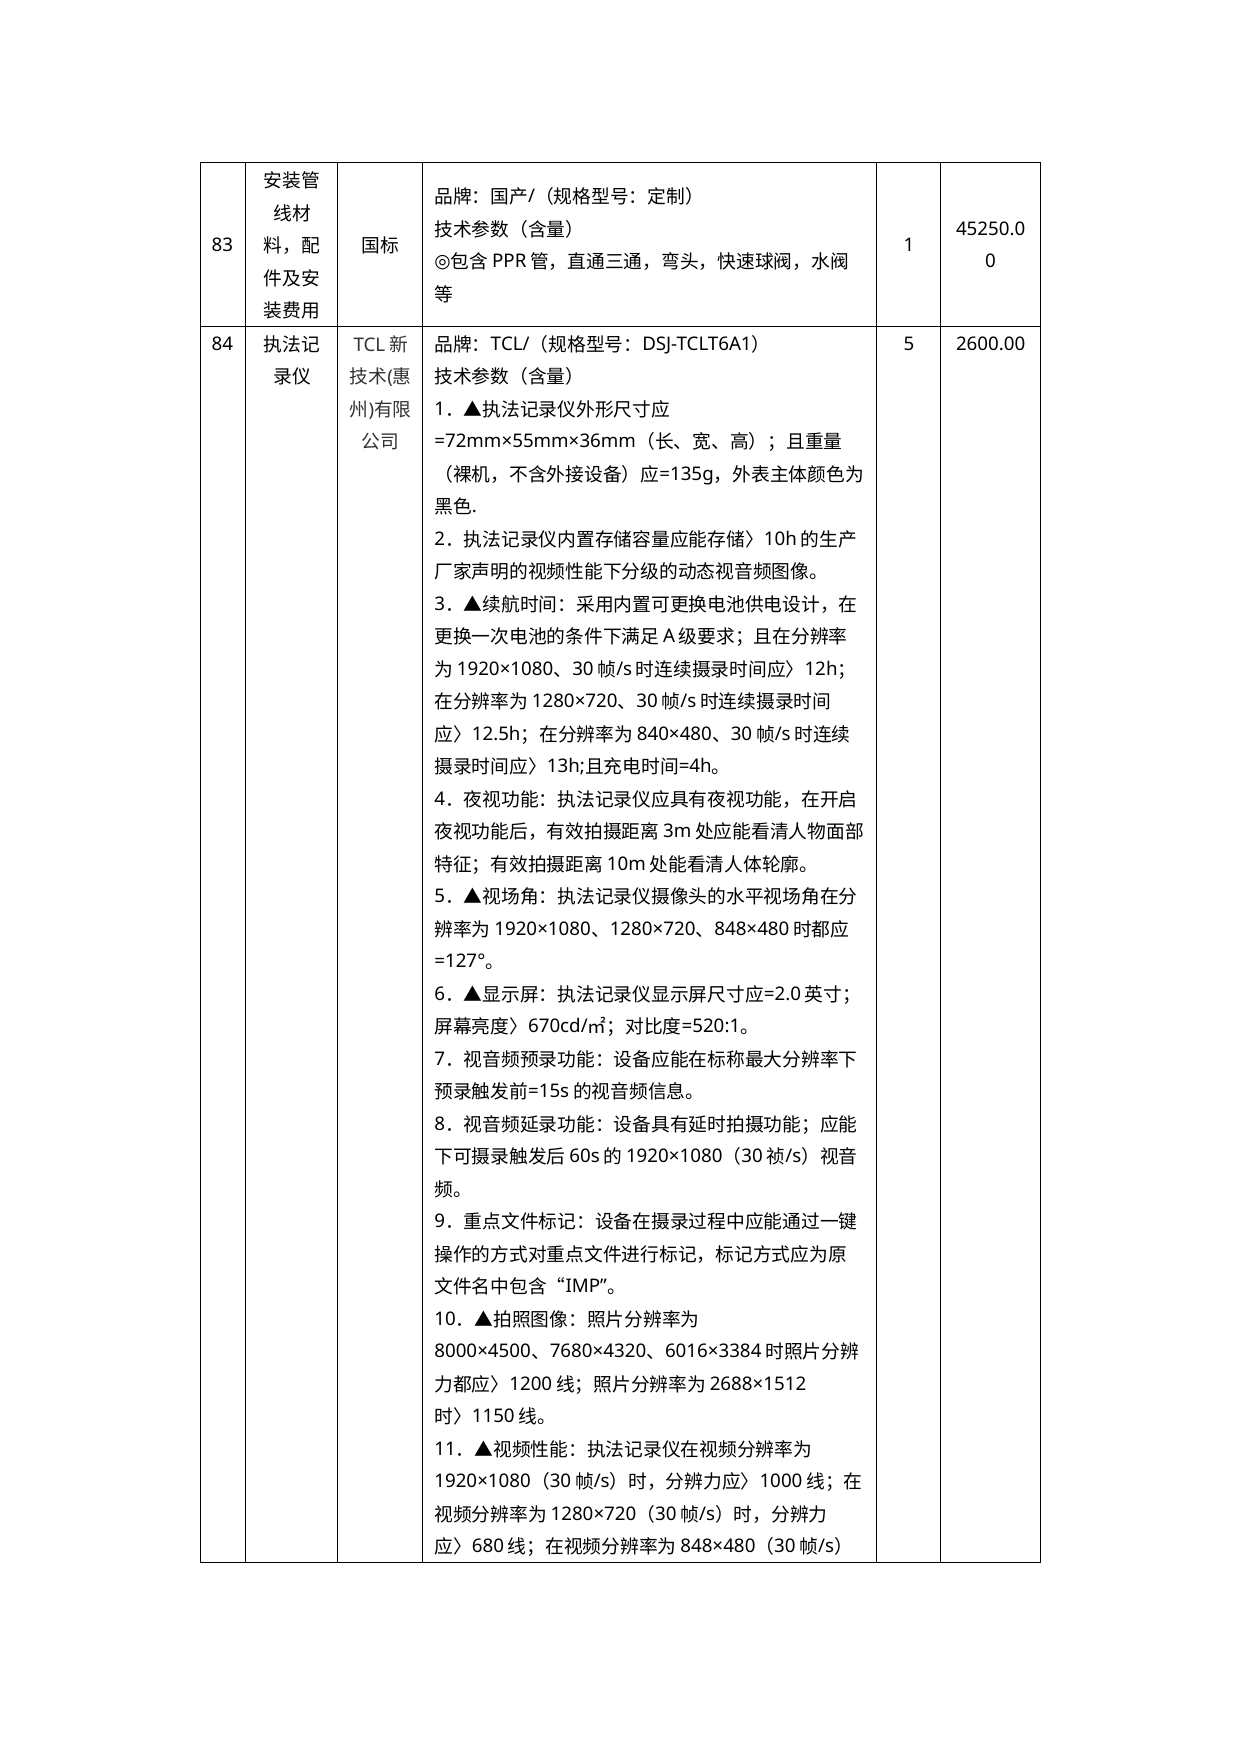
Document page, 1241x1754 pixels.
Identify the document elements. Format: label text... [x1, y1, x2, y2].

table_cell 国标 [338, 163, 422, 326]
table_cell 1 [877, 163, 940, 326]
table_cell 执法记录仪 [246, 327, 337, 1562]
table_cell [201, 163, 245, 326]
table_cell [201, 327, 245, 1562]
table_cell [423, 327, 876, 1562]
table_cell 品牌：国产/（规格型号：定制） 技术参数（含量） ◎包含PPR管，直通三通，弯头，快速球阀，水阀等 [423, 163, 876, 326]
table_cell TCL新技术(惠州)有限公司 [338, 327, 422, 1562]
table_cell 5 [877, 327, 940, 1562]
table_cell 45250.00 [941, 163, 1040, 326]
table_cell 2600.00 [941, 327, 1040, 1562]
table_cell 安装管线材料，配件及安装费用 [246, 163, 337, 326]
